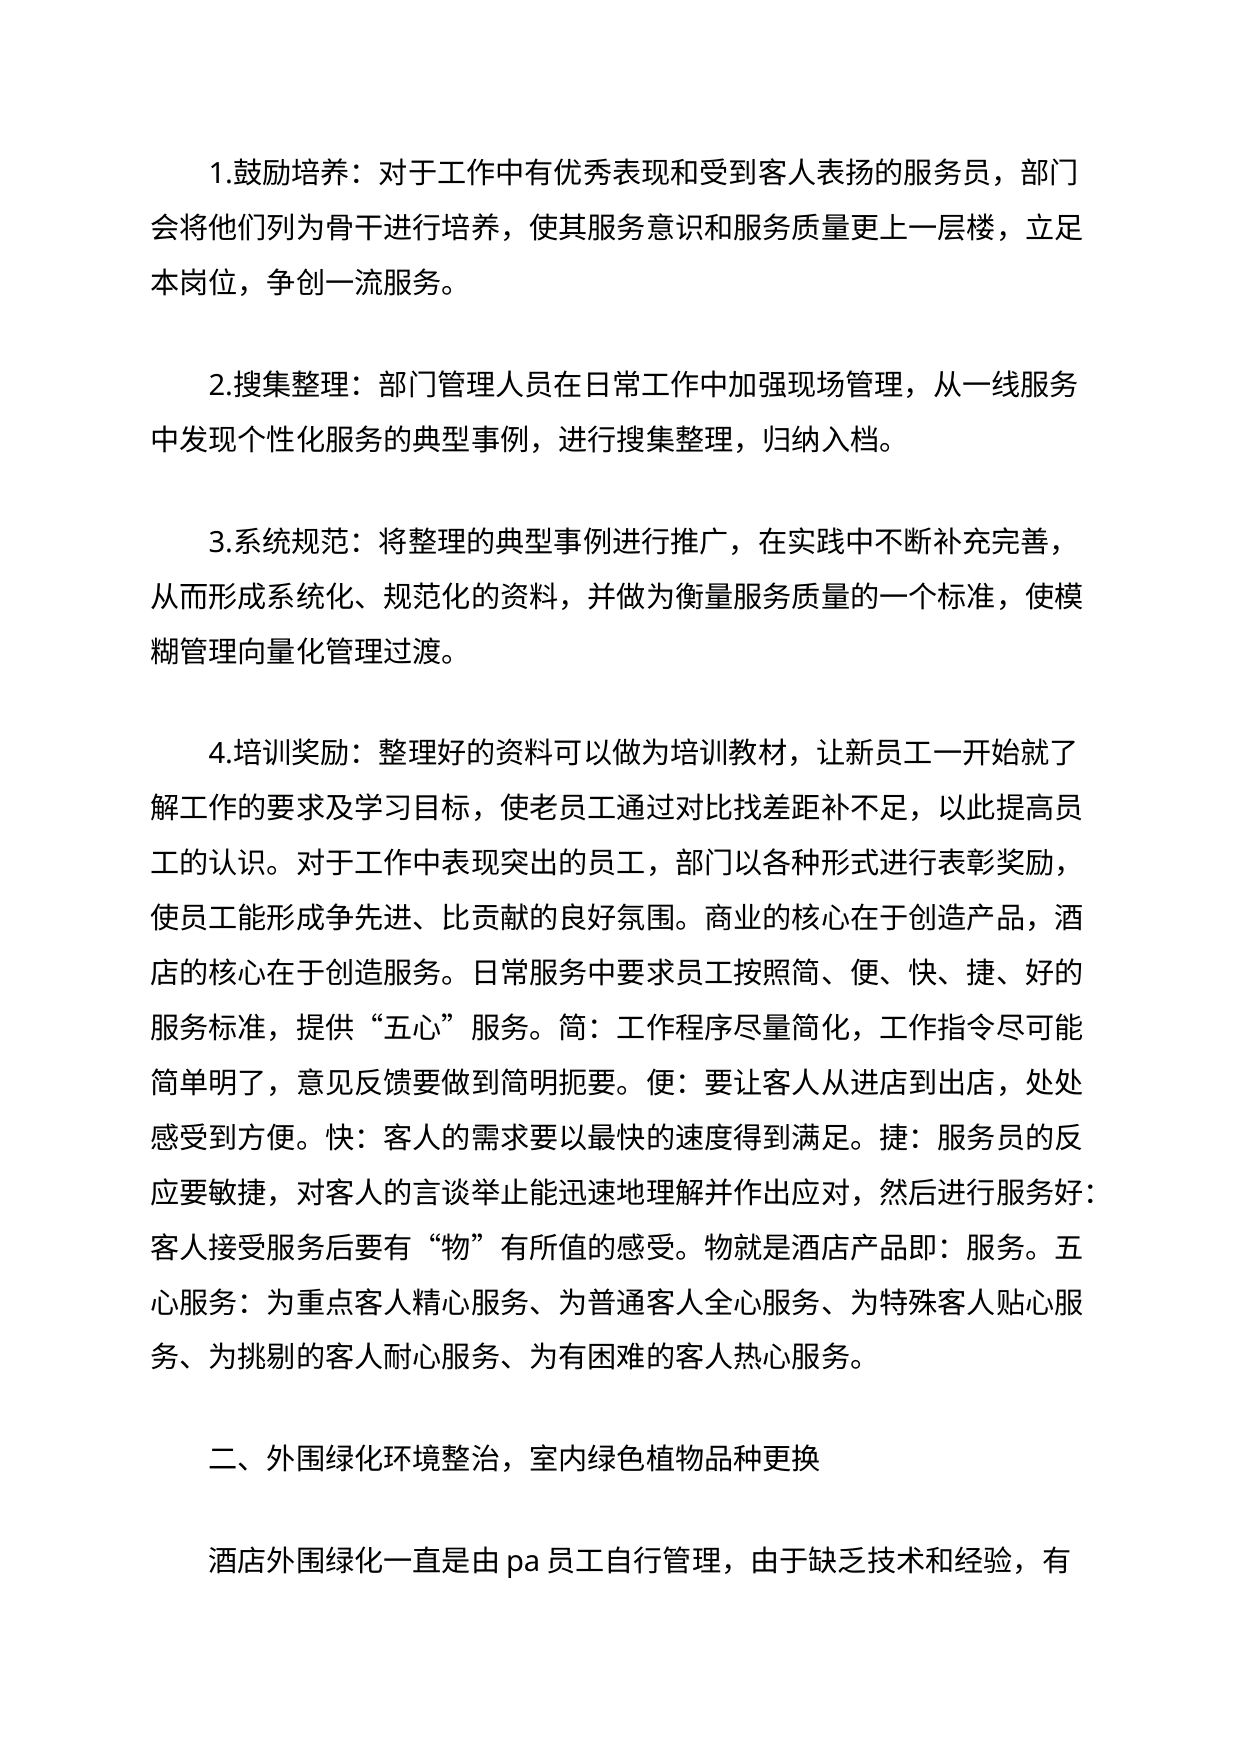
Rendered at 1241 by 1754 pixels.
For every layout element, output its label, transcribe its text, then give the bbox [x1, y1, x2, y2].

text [150, 1538, 1090, 1580]
text 1.鼓励培养：对于工作中有优秀表现和受到客人表扬的服务员，部门会将他们列为骨干进行培养，使其服务意识和服务质量更上一层楼，立足本岗位，争创一流服务。 [150, 150, 1090, 302]
text 4.培训奖励：整理好的资料可以做为培训教材，让新员工一开始就了解工作的要求及学习目标，使老员工通过对比找差距补不足，以此提高员工的认识。对于工作中表现突出的员工，部门以各种形式进行表彰奖励，使员工能形成争先进、比贡献的良好氛围。商业的核心在于创造产品，酒店的核心在于创造服务。日常服务中要求员工按照简、便、快、捷、好的服务标准，提供“五心”服务。简：工作程序尽量简化，工作指令尽可能简单明了，意见反馈要做到简明扼要。便：要让客人从进店到出店，处处感受到方便。快：客人的需求要以最快的速度得到满足。捷：服务员的反应要敏捷，对客人的言谈举止能迅速地理解并作出应对，然后进行服务好：客人接受服务后要有“物”有所值的感受。物就是酒店产品即：服务。五心服务：为重点客人精心服务、为普通客人全心服务、为特殊客人贴心服务、为挑剔的客人耐心服务、为有困难的客人热心服务。 [150, 730, 1090, 1376]
text 3.系统规范：将整理的典型事例进行推广，在实践中不断补充完善，从而形成系统化、规范化的资料，并做为衡量服务质量的一个标准，使模糊管理向量化管理过渡。 [150, 518, 1090, 671]
text 2.搜集整理：部门管理人员在日常工作中加强现场管理，从一线服务中发现个性化服务的典型事例，进行搜集整理，归纳入档。 [150, 362, 1090, 459]
text 二、外围绿化环境整治，室内绿色植物品种更换 [150, 1436, 1090, 1478]
